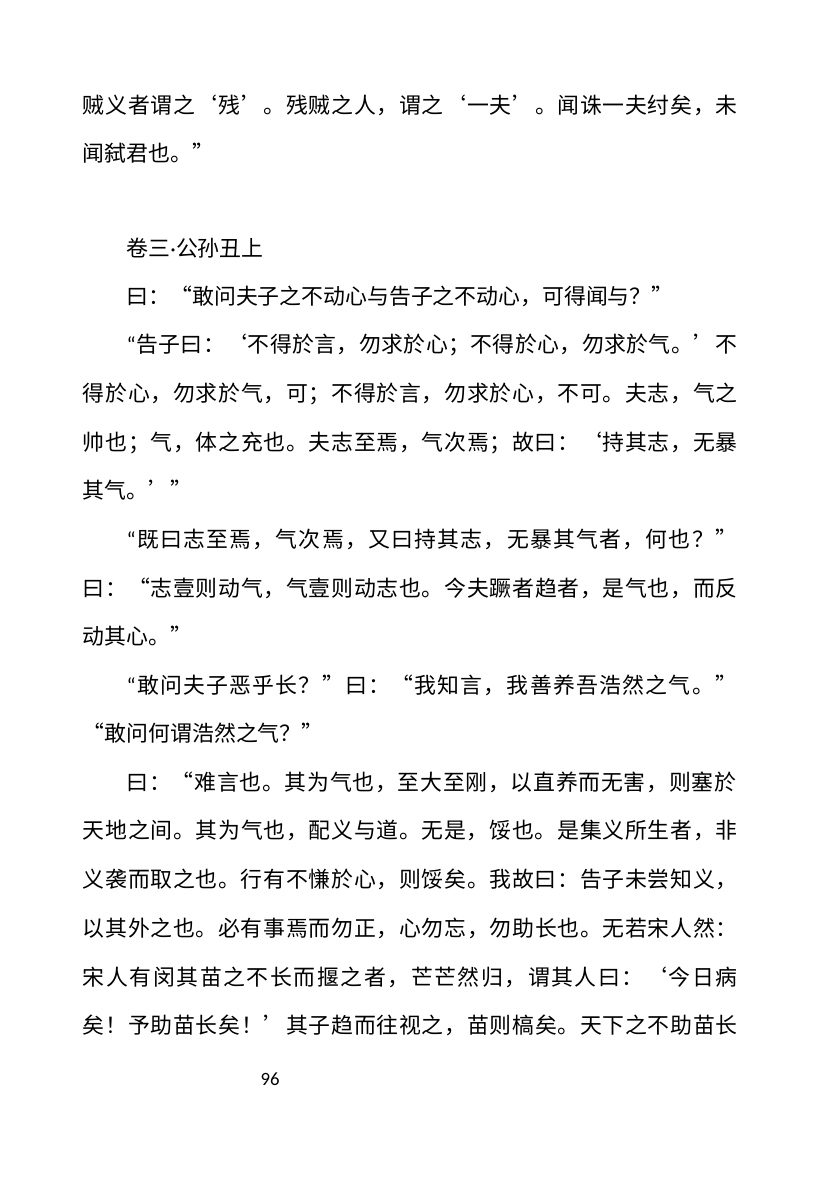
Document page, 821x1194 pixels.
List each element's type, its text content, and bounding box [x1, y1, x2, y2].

text “敢问夫子恶乎长？”曰：“我知言，我善养吾浩然之气。”“敢问何谓浩然之气？” [83, 667, 738, 748]
text 卷三·公孙丑上 [83, 230, 738, 263]
text 曰：“敢问夫子之不动心与告子之不动心，可得闻与？” [83, 278, 738, 311]
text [83, 764, 738, 1041]
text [83, 87, 738, 168]
text “既曰志至焉，气次焉，又曰持其志，无暴其气者，何也？”曰：“志壹则动气，气壹则动志也。今夫蹶者趋者，是气也，而反动其心。” [83, 521, 738, 651]
text “告子曰：‘不得於言，勿求於心；不得於心，勿求於气。’不得於心，勿求於气，可；不得於言，勿求於心，不可。夫志，气之帅也；气，体之充也。夫志至焉，气次焉；故曰：‘持其志，无暴其气。’” [83, 327, 738, 506]
